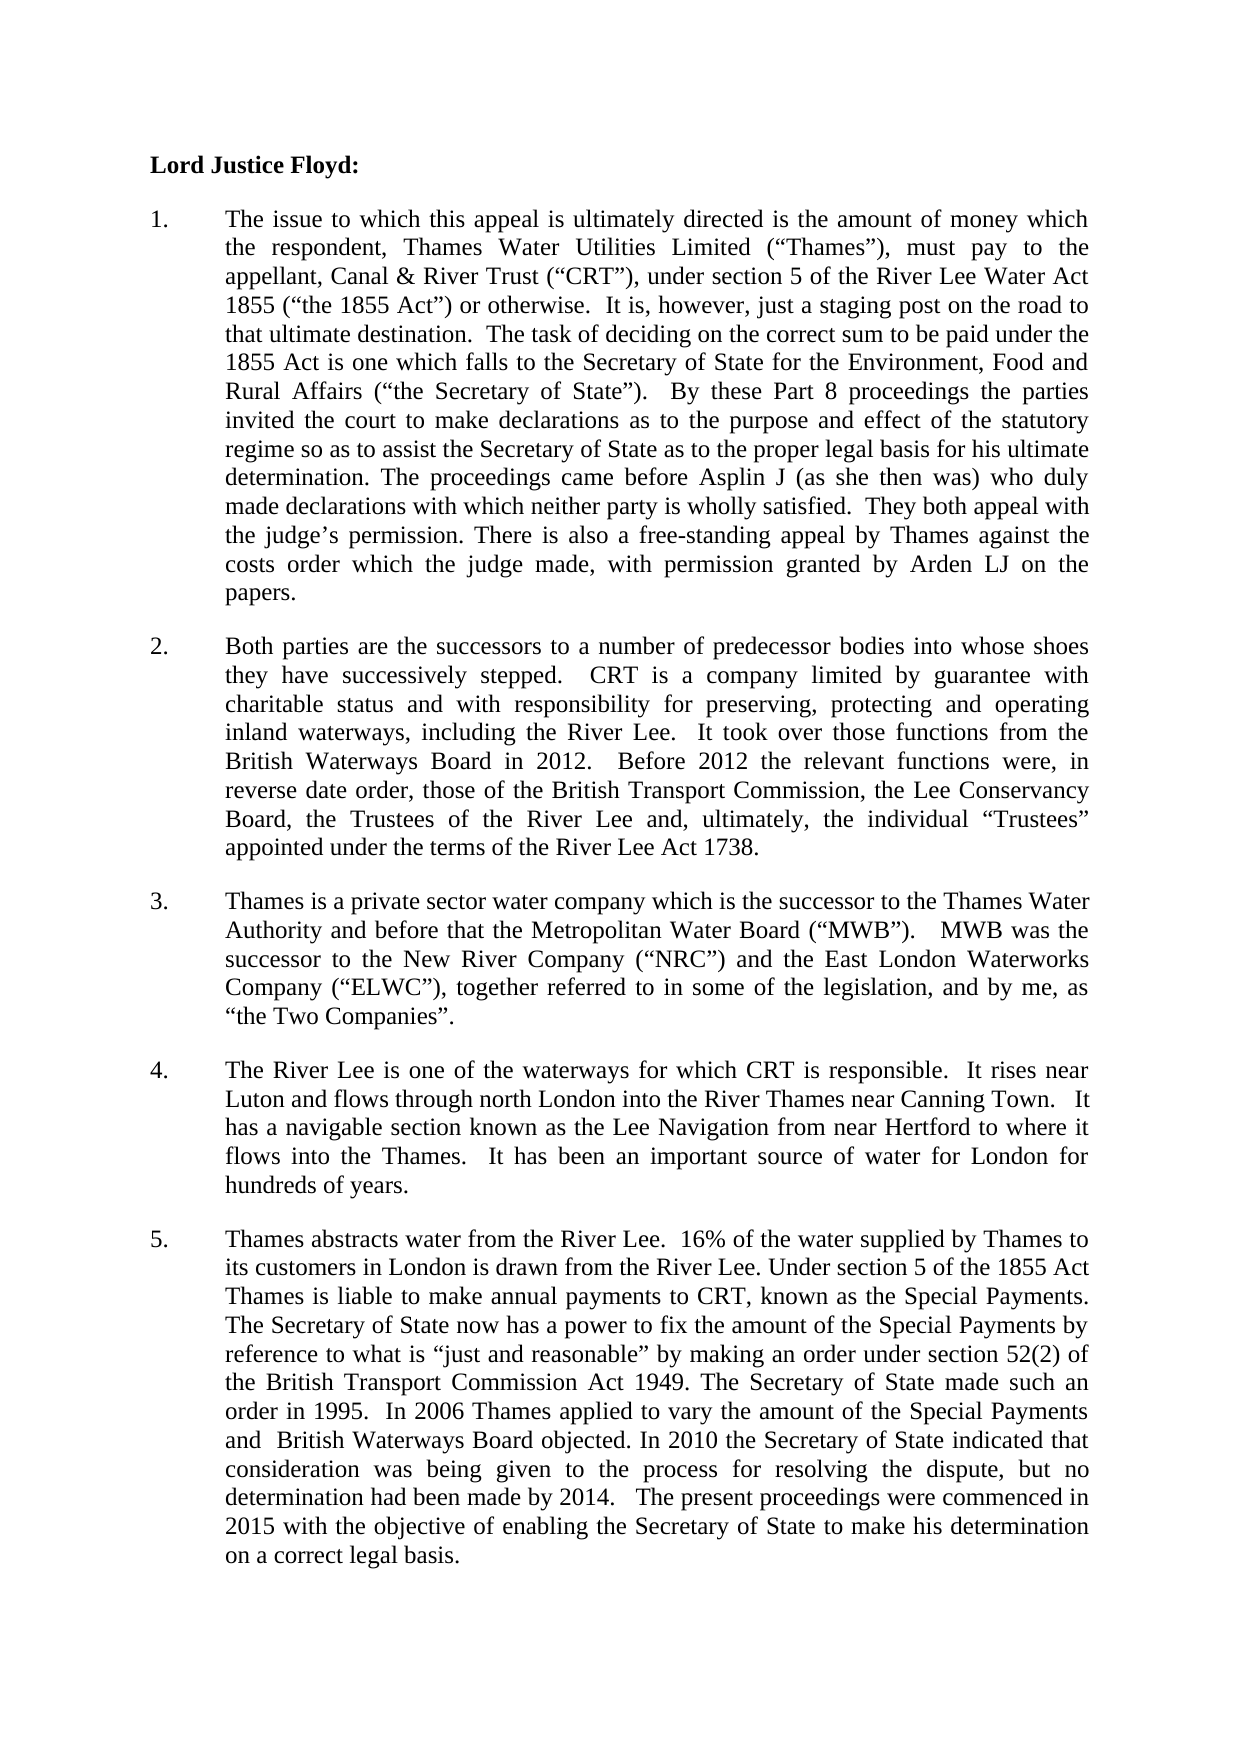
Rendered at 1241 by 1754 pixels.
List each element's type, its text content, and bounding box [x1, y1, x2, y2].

text Thames is a private sector water company which is the successor to the Thames Water Authority and before that the Metropolitan Water Board (“MWB”). MWB was the successor to the New River Company (“NRC”) and the East London Waterworks Company (“ELWC”), together referred to in some of the legislation, and by me, as “the Two Companies”. [150, 886, 1090, 1030]
text Lord Justice Floyd: [150, 150, 1090, 179]
text The River Lee is one of the waterways for which CRT is responsible. It rises near Luton and flows through north London into the River Thames near Canning Town. It has a navigable section known as the Lee Navigation from near Hertford to where it flows into the Thames. It has been an important source of water for London for hundreds of years. [150, 1055, 1090, 1199]
text Thames abstracts water from the River Lee. 16% of the water supplied by Thames to its customers in London is drawn from the River Lee. Under section 5 of the 1855 Act Thames is liable to make annual payments to CRT, known as the Special Payments. The Secretary of State now has a power to fix the amount of the Special Payments by reference to what is “just and reasonable” by making an order under section 52(2) of the British Transport Commission Act 1949. The Secretary of State made such an order in 1995. In 2006 Thames applied to vary the amount of the Special Payments and British Waterways Board objected. In 2010 the Secretary of State indicated that consideration was being given to the process for resolving the dispute, but no determination had been made by 2014. The present proceedings were commenced in 2015 with the objective of enabling the Secretary of State to make his determination on a correct legal basis. [150, 1224, 1090, 1569]
text Both parties are the successors to a number of predecessor bodies into whose shoes they have successively stepped. CRT is a company limited by guarantee with charitable status and with responsibility for preserving, protecting and operating inland waterways, including the River Lee. It took over those functions from the British Waterways Board in 2012. Before 2012 the relevant functions were, in reverse date order, those of the British Transport Commission, the Lee Conservancy Board, the Trustees of the River Lee and, ultimately, the individual “Trustees” appointed under the terms of the River Lee Act 1738. [150, 631, 1090, 861]
text The issue to which this appeal is ultimately directed is the amount of money which the respondent, Thames Water Utilities Limited (“Thames”), must pay to the appellant, Canal & River Trust (“CRT”), under section 5 of the River Lee Water Act 1855 (“the 1855 Act”) or otherwise. It is, however, just a staging post on the road to that ultimate destination. The task of deciding on the correct sum to be paid under the 1855 Act is one which falls to the Secretary of State for the Environment, Food and Rural Affairs (“the Secretary of State”). By these Part 8 proceedings the parties invited the court to make declarations as to the purpose and effect of the statutory regime so as to assist the Secretary of State as to the proper legal basis for his ultimate determination. The proceedings came before Asplin J (as she then was) who duly made declarations with which neither party is wholly satisfied. They both appeal with the judge’s permission. There is also a free-standing appeal by Thames against the costs order which the judge made, with permission granted by Arden LJ on the papers. [150, 204, 1090, 606]
